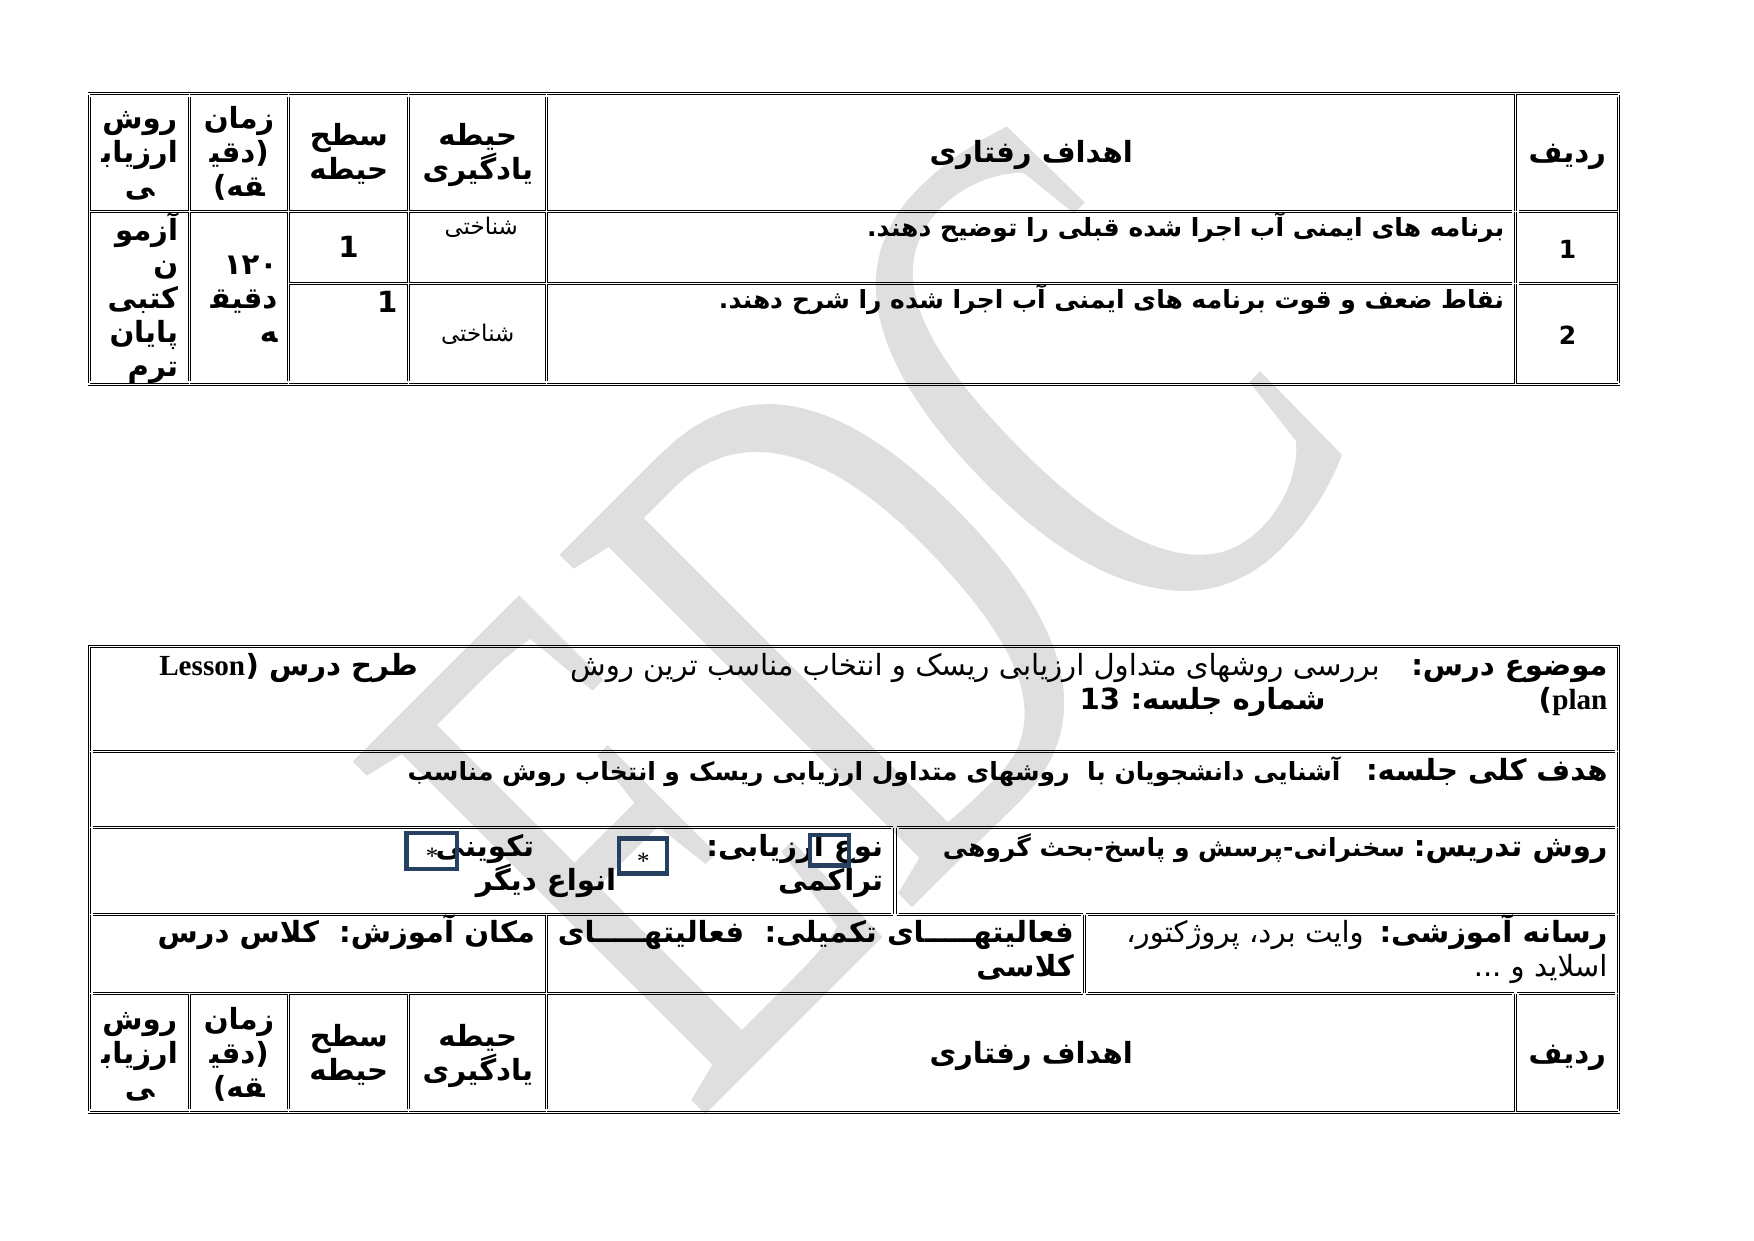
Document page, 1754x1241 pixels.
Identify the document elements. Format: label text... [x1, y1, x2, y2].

table_cell سطح حیطه [289, 93, 409, 210]
table_cell زمان (دقیقه) [189, 93, 289, 210]
table_cell 1 [289, 282, 409, 383]
table_cell فعالیتهای تکمیلی: فعالیتهای کلاسی [548, 913, 1085, 992]
table_header موضوع درس: بررسی روشهای متداول ارزیابی ریسک و انتخاب مناسب ترین روش طرح درس (Lesson plan) شماره جلسه: 13 [91, 648, 1617, 750]
table_cell حیطه یادگیری [409, 93, 547, 210]
table_cell 1 [290, 213, 407, 282]
table_cell برنامه های ایمنی آب اجرا شده قبلی را توضیح دهند. [547, 210, 1516, 282]
table_cell شناختی [409, 282, 547, 383]
table_cell روش تدریس: سخنرانی-پرسش و پاسخ-بحث گروهی [895, 826, 1619, 912]
table_cell سطح حیطه [289, 993, 409, 1111]
table_cell نوع ارزیابی: تکوینی تراکمی انواع دیگر [90, 826, 895, 912]
table_cell هدف کلی جلسه: آشنایی دانشجویان با روشهای متداول ارزیابی ریسک و انتخاب روش مناسب [90, 750, 1619, 826]
table_cell روش ارزیابی [90, 95, 189, 210]
table_cell اهداف رفتاری [547, 992, 1516, 1111]
table_cell [1516, 210, 1619, 282]
table_cell ۱۲۰ دقیقه [189, 210, 289, 383]
table_cell [1517, 282, 1619, 383]
table_cell نقاط ضعف و قوت برنامه های ایمنی آب اجرا شده را شرح دهند. [547, 282, 1514, 383]
table_cell مکان آموزش: کلاس درس [91, 913, 545, 992]
table_cell ردیف [1516, 992, 1619, 1111]
table_cell حیطه یادگیری [409, 992, 547, 1111]
table_cell ردیف [1517, 93, 1619, 210]
table_cell شناختی [410, 213, 545, 282]
table_cell رسانه آموزشی: وایت برد، پروژکتور، اسلاید و ... [1085, 913, 1617, 992]
table_cell زمان (دقیقه) [189, 993, 289, 1111]
table_cell روش ارزیابی [90, 992, 189, 1111]
table_cell اهداف رفتاری [547, 95, 1514, 210]
table_cell آزمون کتبی پایان ترم [90, 213, 189, 383]
